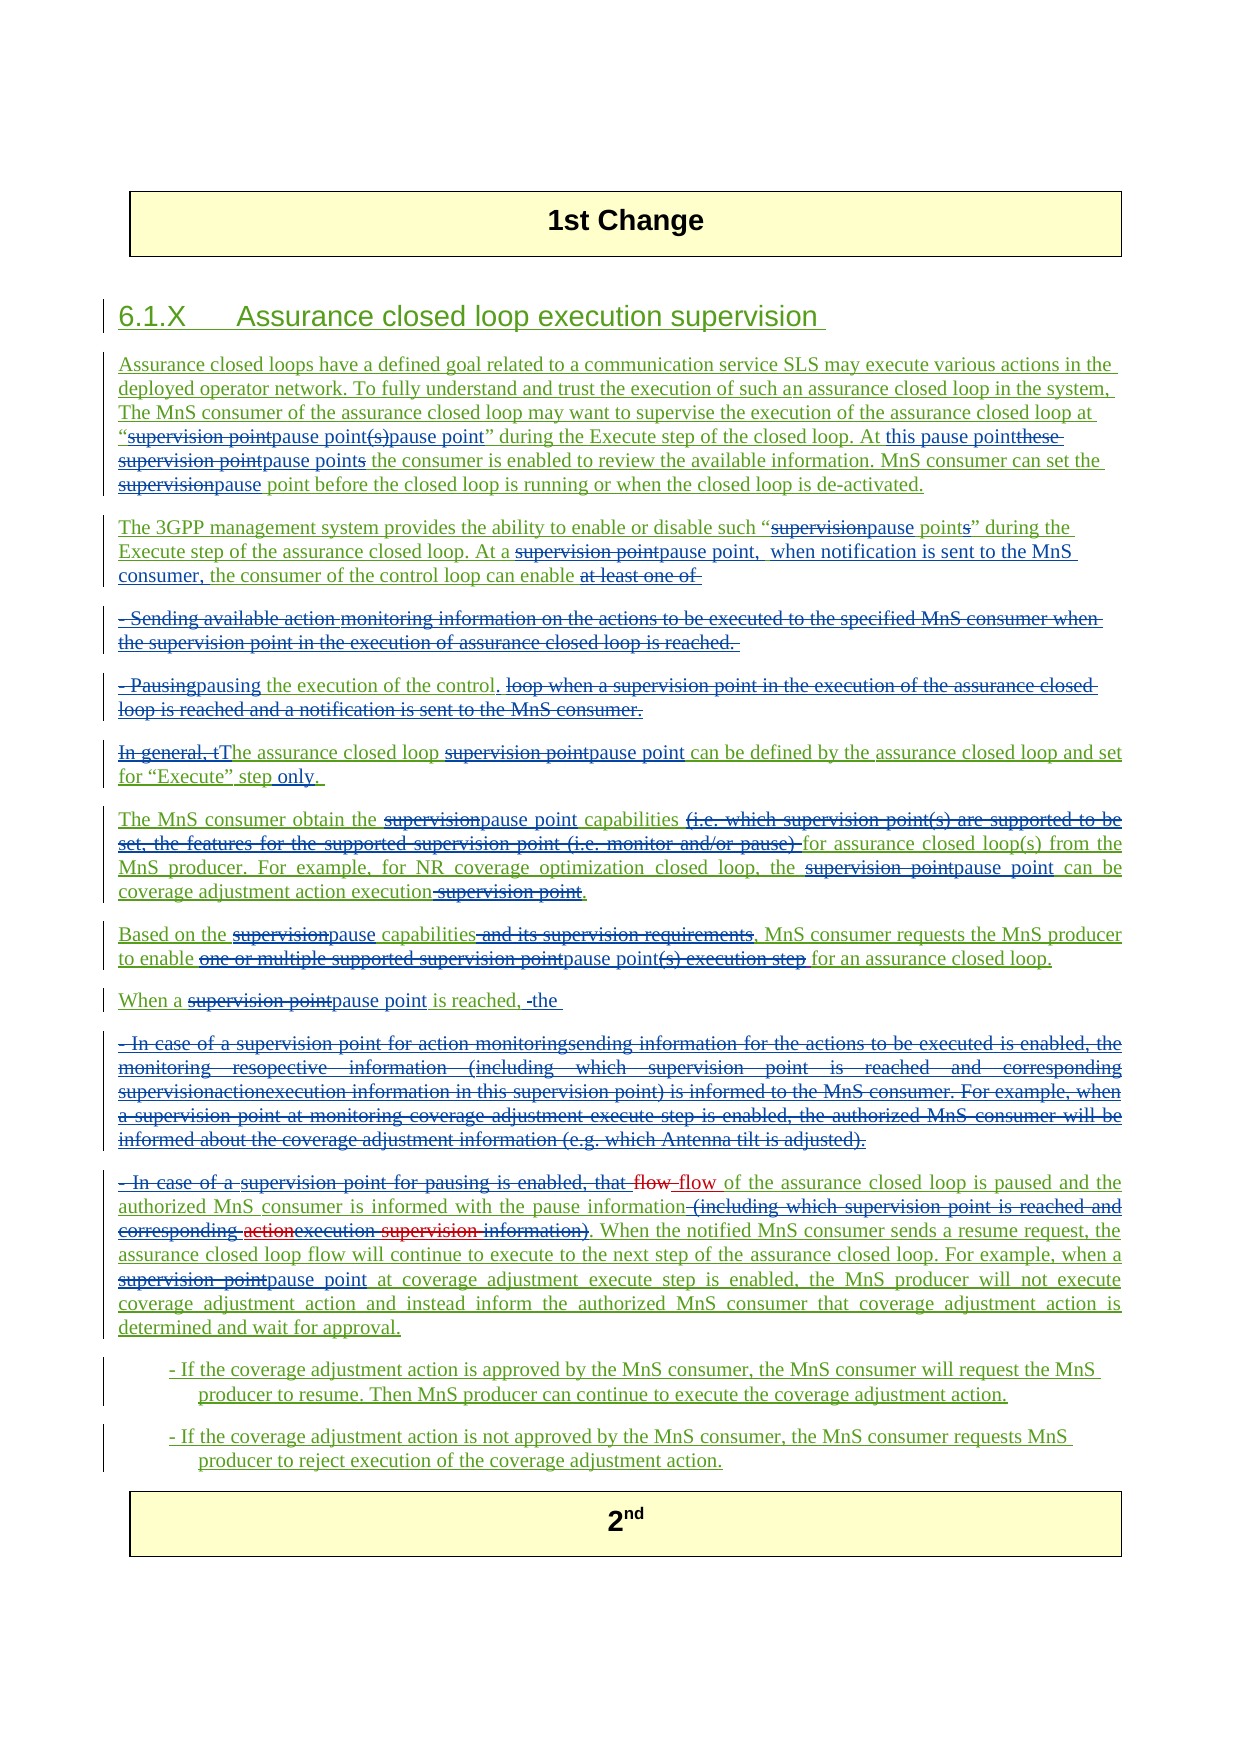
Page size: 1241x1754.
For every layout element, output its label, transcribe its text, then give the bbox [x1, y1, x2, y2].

table_header 1st Change [131, 192, 1121, 256]
table_header 2nd [131, 1492, 1121, 1556]
